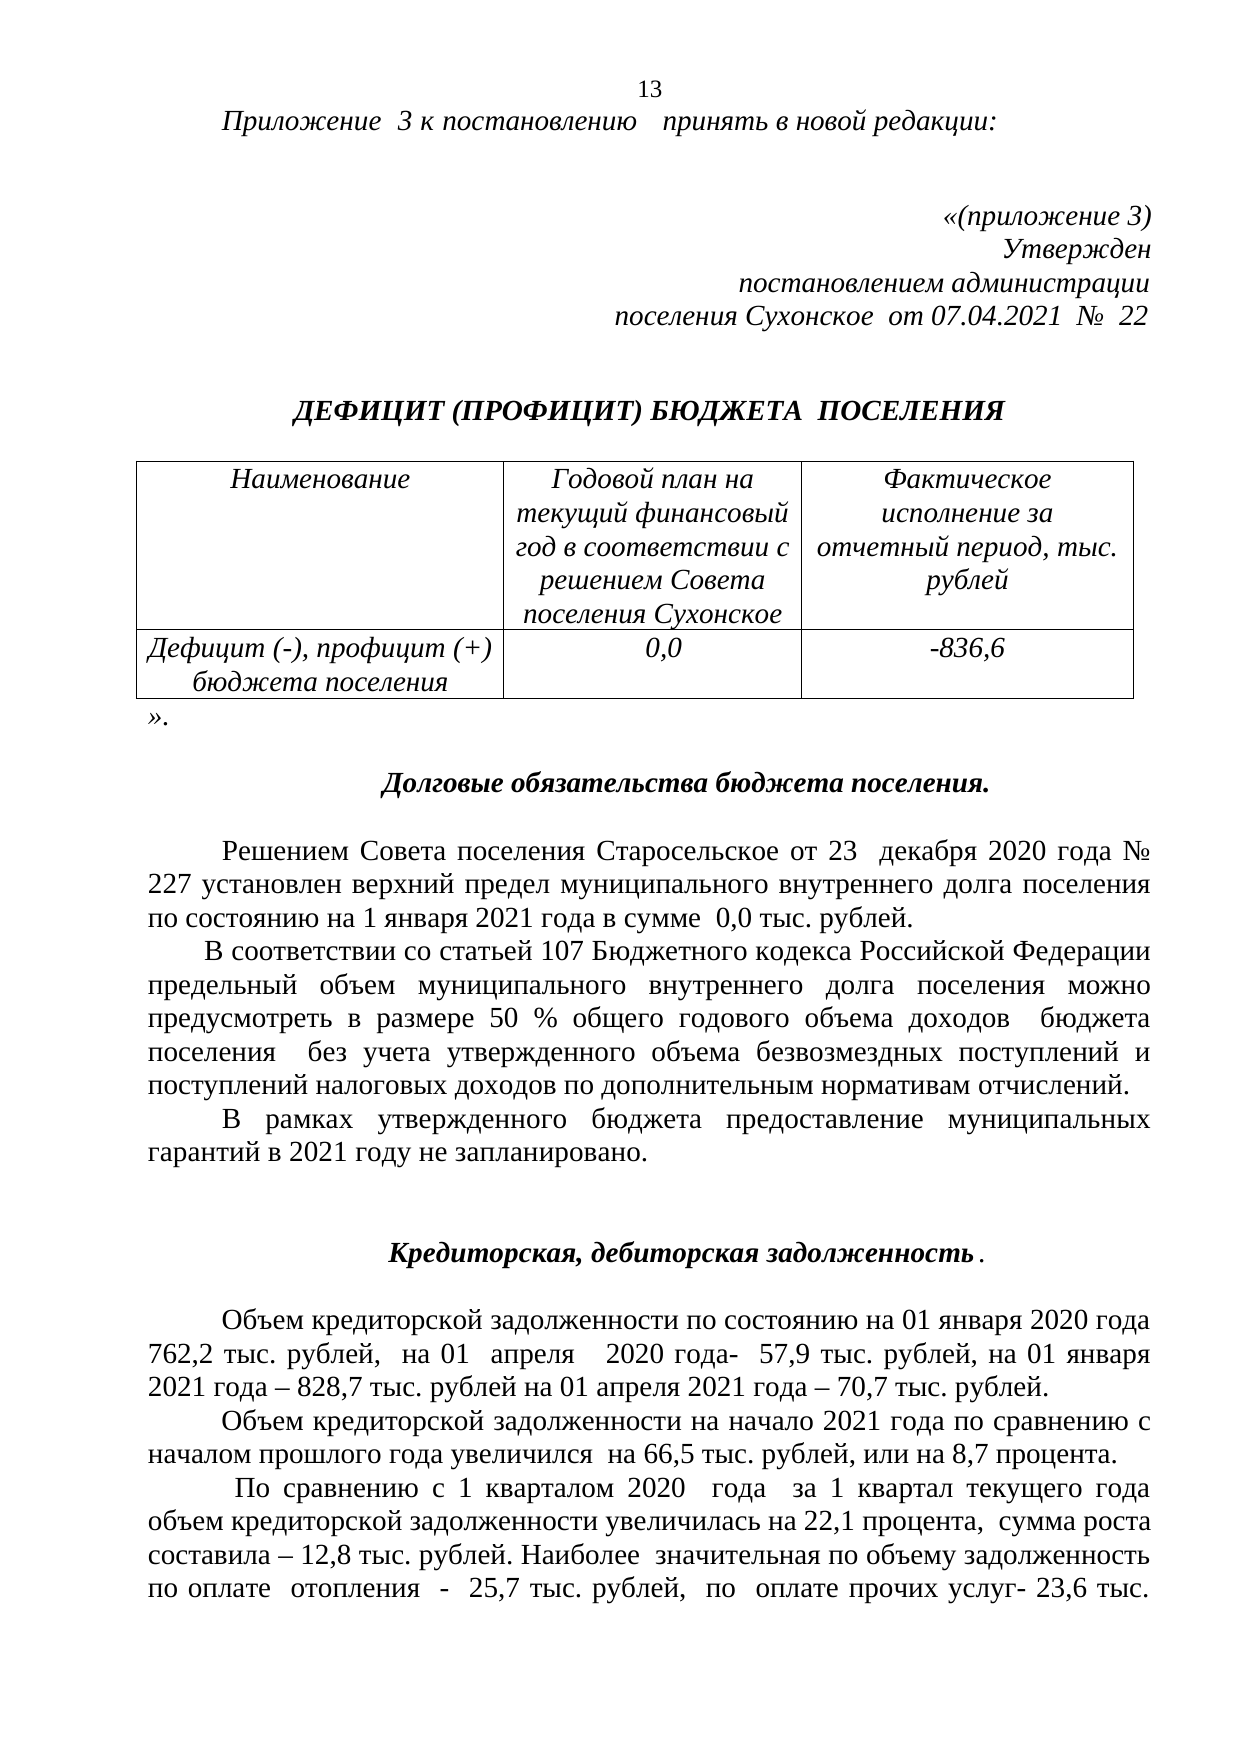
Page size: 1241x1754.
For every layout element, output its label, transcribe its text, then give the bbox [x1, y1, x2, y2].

text постановлением администрации [148, 265, 1152, 298]
text Кредиторская, дебиторская задолженность . [148, 1235, 1152, 1269]
text Объем кредиторской задолженности на начало 2021 года по сравнению с началом прошлого года увеличился на 66,5 тыс. рублей, или на 8,7 процента. [148, 1403, 1152, 1470]
text Долговые обязательства бюджета поселения. [148, 766, 1152, 799]
text ДЕФИЦИТ (ПРОФИЦИТ) БЮДЖЕТА ПОСЕЛЕНИЯ [148, 393, 1152, 427]
table_header Годовой план на текущий финансовый год в соответствии с решением Совета поселения Сухонское [504, 462, 801, 629]
text Объем кредиторской задолженности по состоянию на 01 января 2020 года 762,2 тыс. рублей, на 01 апреля 2020 года- 57,9 тыс. рублей, на 01 января 2021 года – 828,7 тыс. рублей на 01 апреля 2021 года – 70,7 тыс. рублей. [148, 1302, 1152, 1403]
text ». [148, 698, 1152, 732]
text Решением Совета поселения Старосельское от 23 декабря 2020 года № 227 установлен верхний предел муниципального внутреннего долга поселения по состоянию на 1 января 2021 года в сумме 0,0 тыс. рублей. [148, 833, 1152, 933]
text Приложение 3 к постановлению принять в новой редакции: [148, 103, 1152, 136]
text поселения Сухонское от 07.04.2021 № 22 [148, 298, 1152, 332]
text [148, 1470, 1152, 1604]
table_cell 0,0 [504, 630, 801, 697]
table_header Наименование [137, 462, 503, 629]
text В соответствии со статьей 107 Бюджетного кодекса Российской Федерации предельный объем муниципального внутреннего долга поселения можно предусмотреть в размере 50 % общего годового объема доходов бюджета поселения без учета утвержденного объема безвозмездных поступлений и поступлений налоговых доходов по дополнительным нормативам отчислений. [148, 933, 1152, 1101]
text Утвержден [148, 231, 1152, 265]
table_cell Дефицит (-), профицит (+) бюджета поселения [137, 630, 503, 697]
text «(приложение 3) [148, 198, 1152, 231]
table_header Фактическое исполнение за отчетный период, тыс. рублей [802, 462, 1133, 629]
text В рамках утвержденного бюджета предоставление муниципальных гарантий в 2021 году не запланировано. [148, 1101, 1152, 1168]
table_cell -836,6 [802, 630, 1133, 697]
